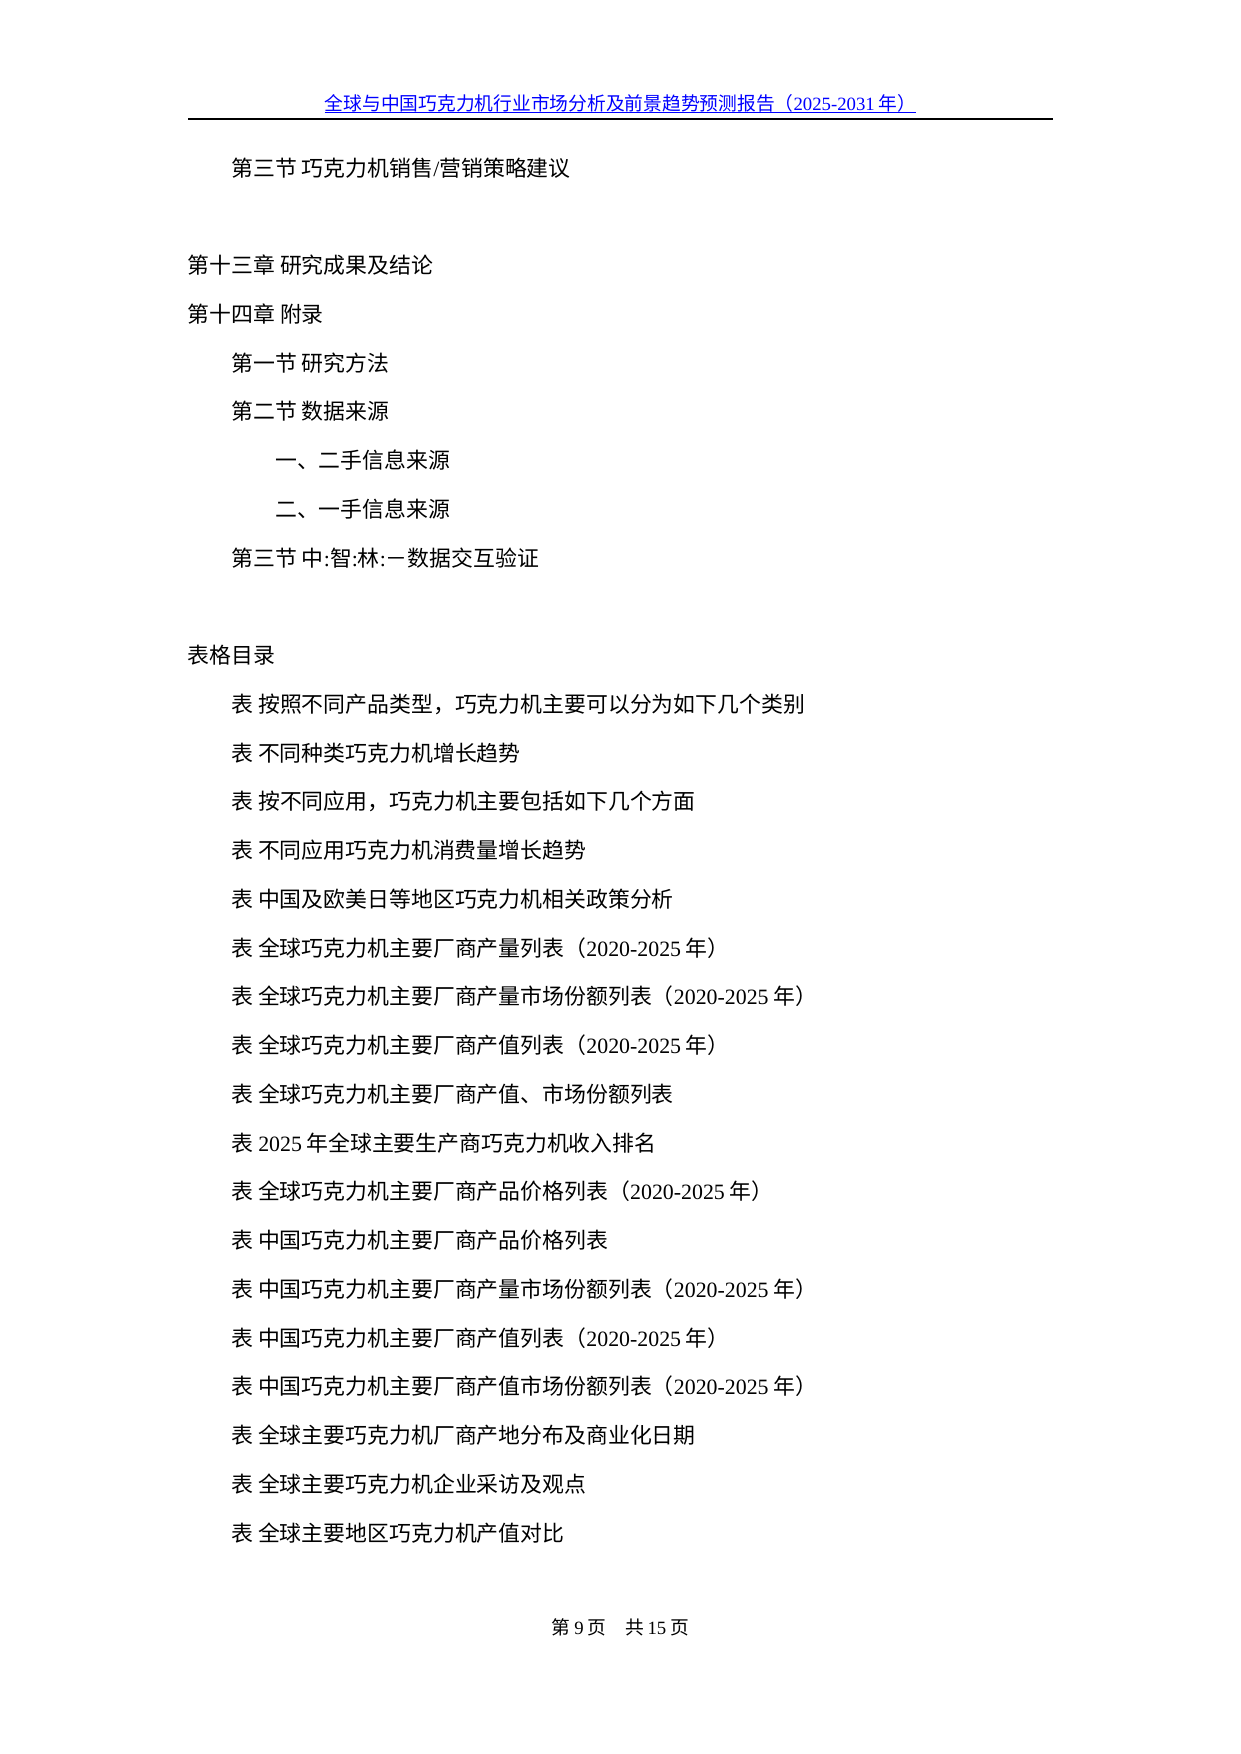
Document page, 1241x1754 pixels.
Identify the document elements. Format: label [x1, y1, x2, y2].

text [187, 150, 1053, 1548]
